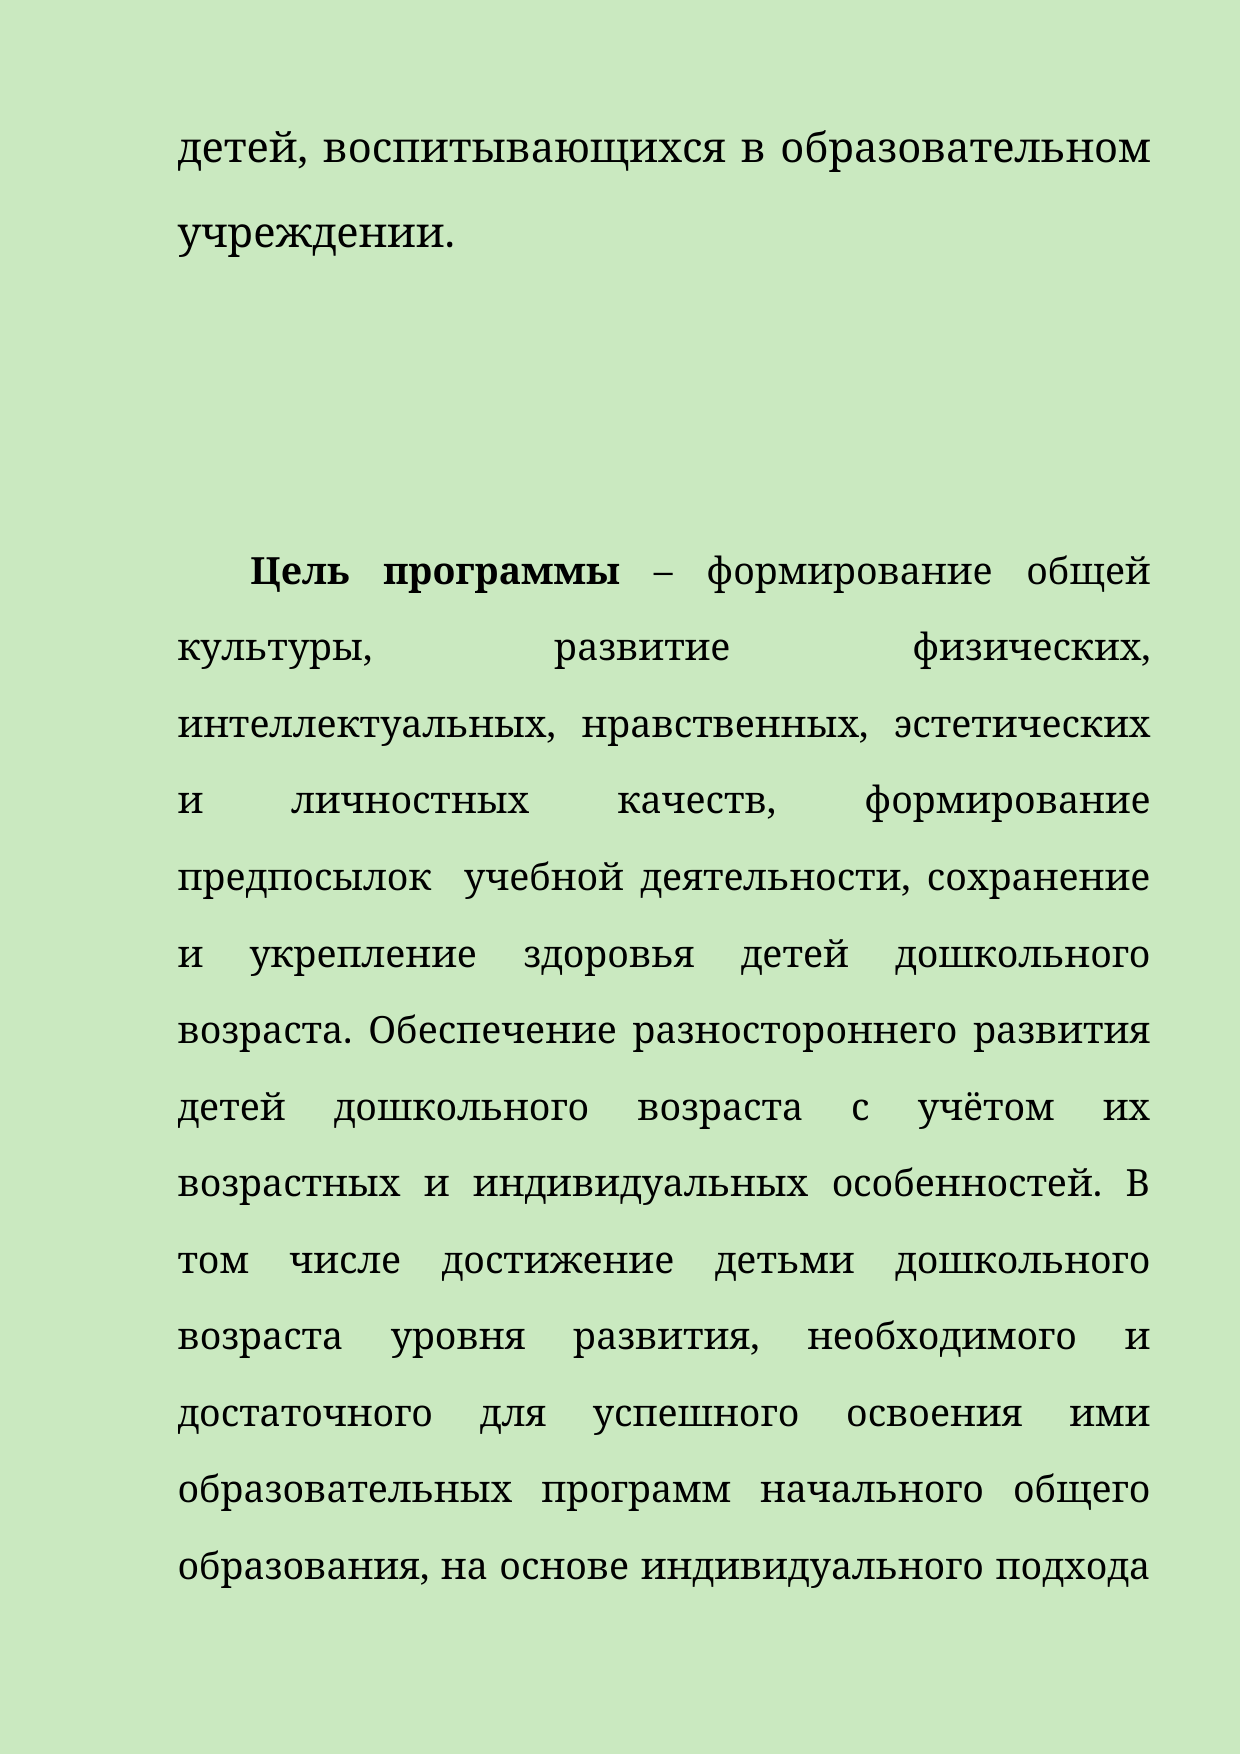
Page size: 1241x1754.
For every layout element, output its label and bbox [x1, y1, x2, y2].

text [177, 118, 1152, 260]
text [177, 544, 1151, 1590]
